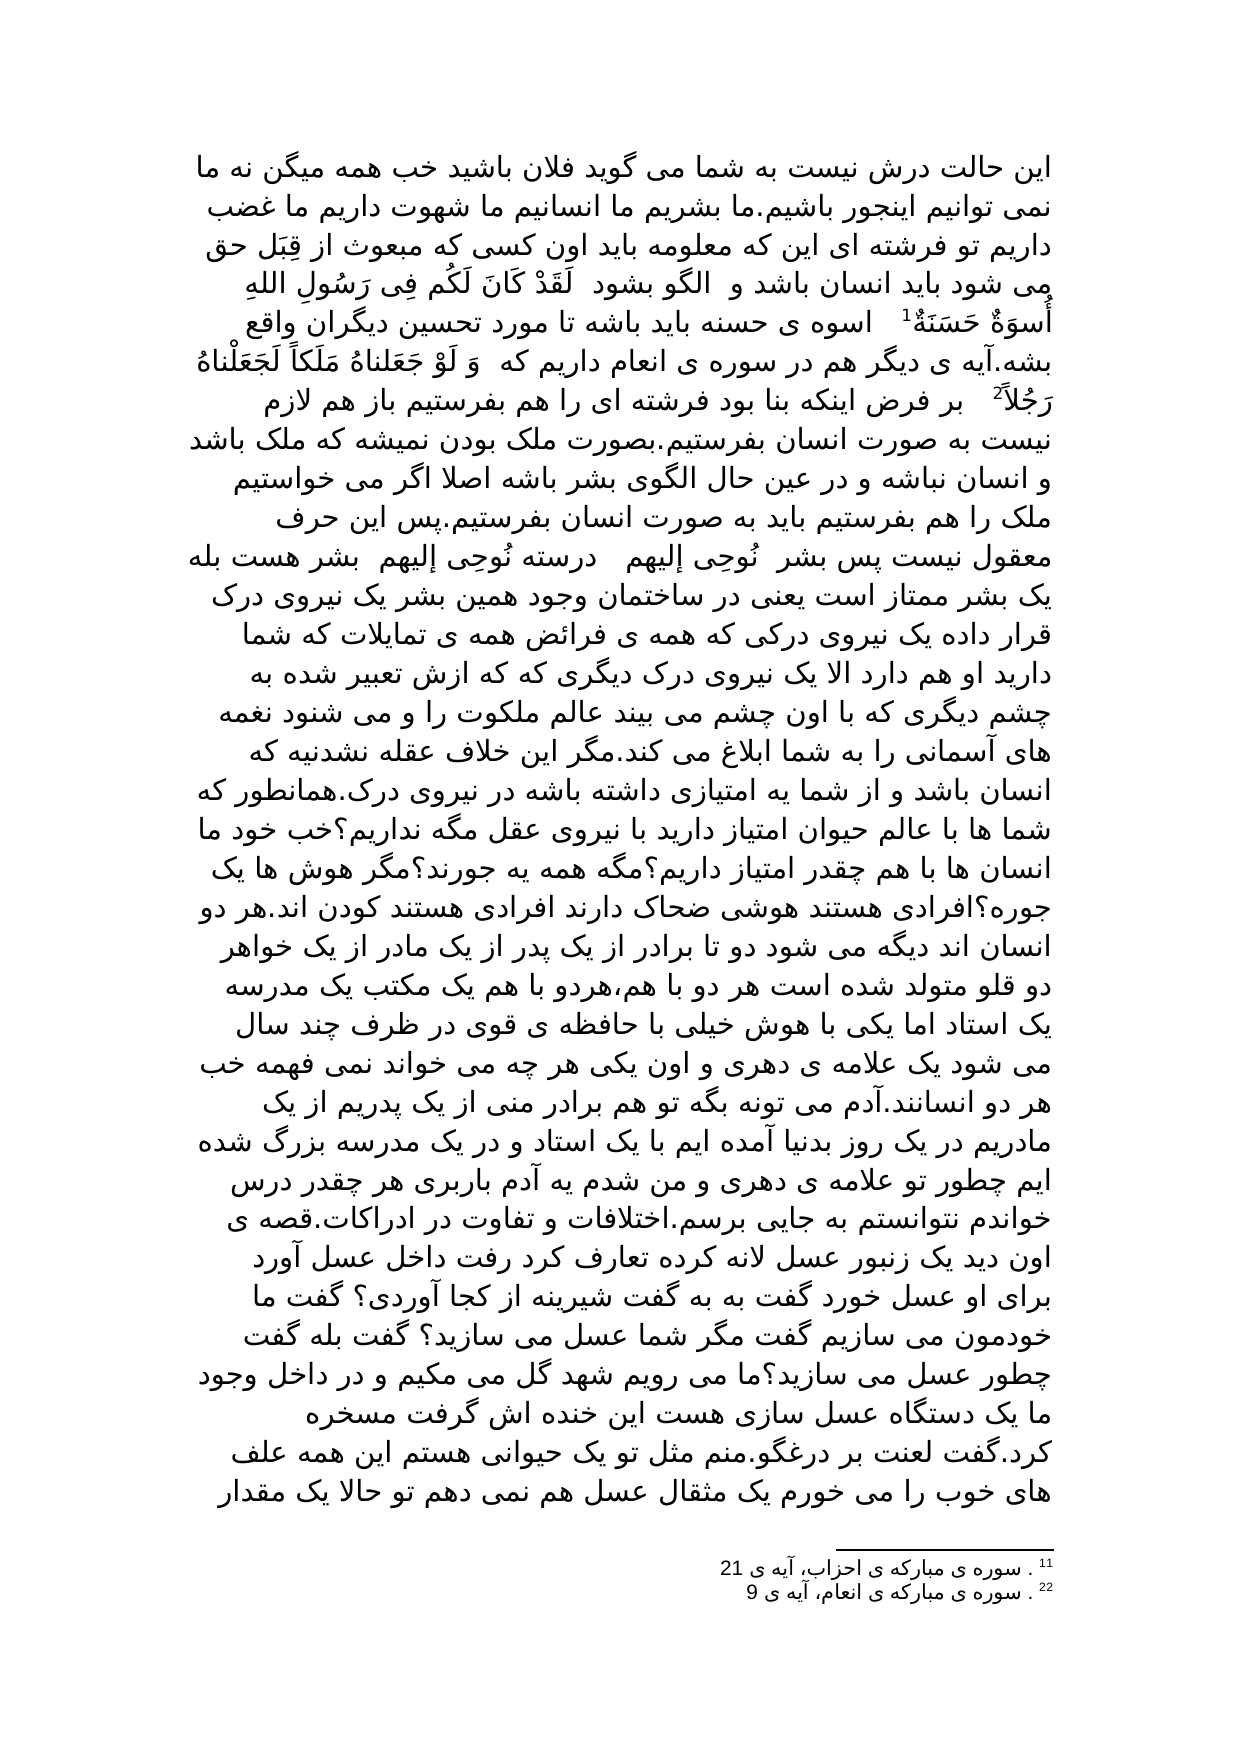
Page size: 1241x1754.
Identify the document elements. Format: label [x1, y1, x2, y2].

text [187, 150, 1053, 1508]
